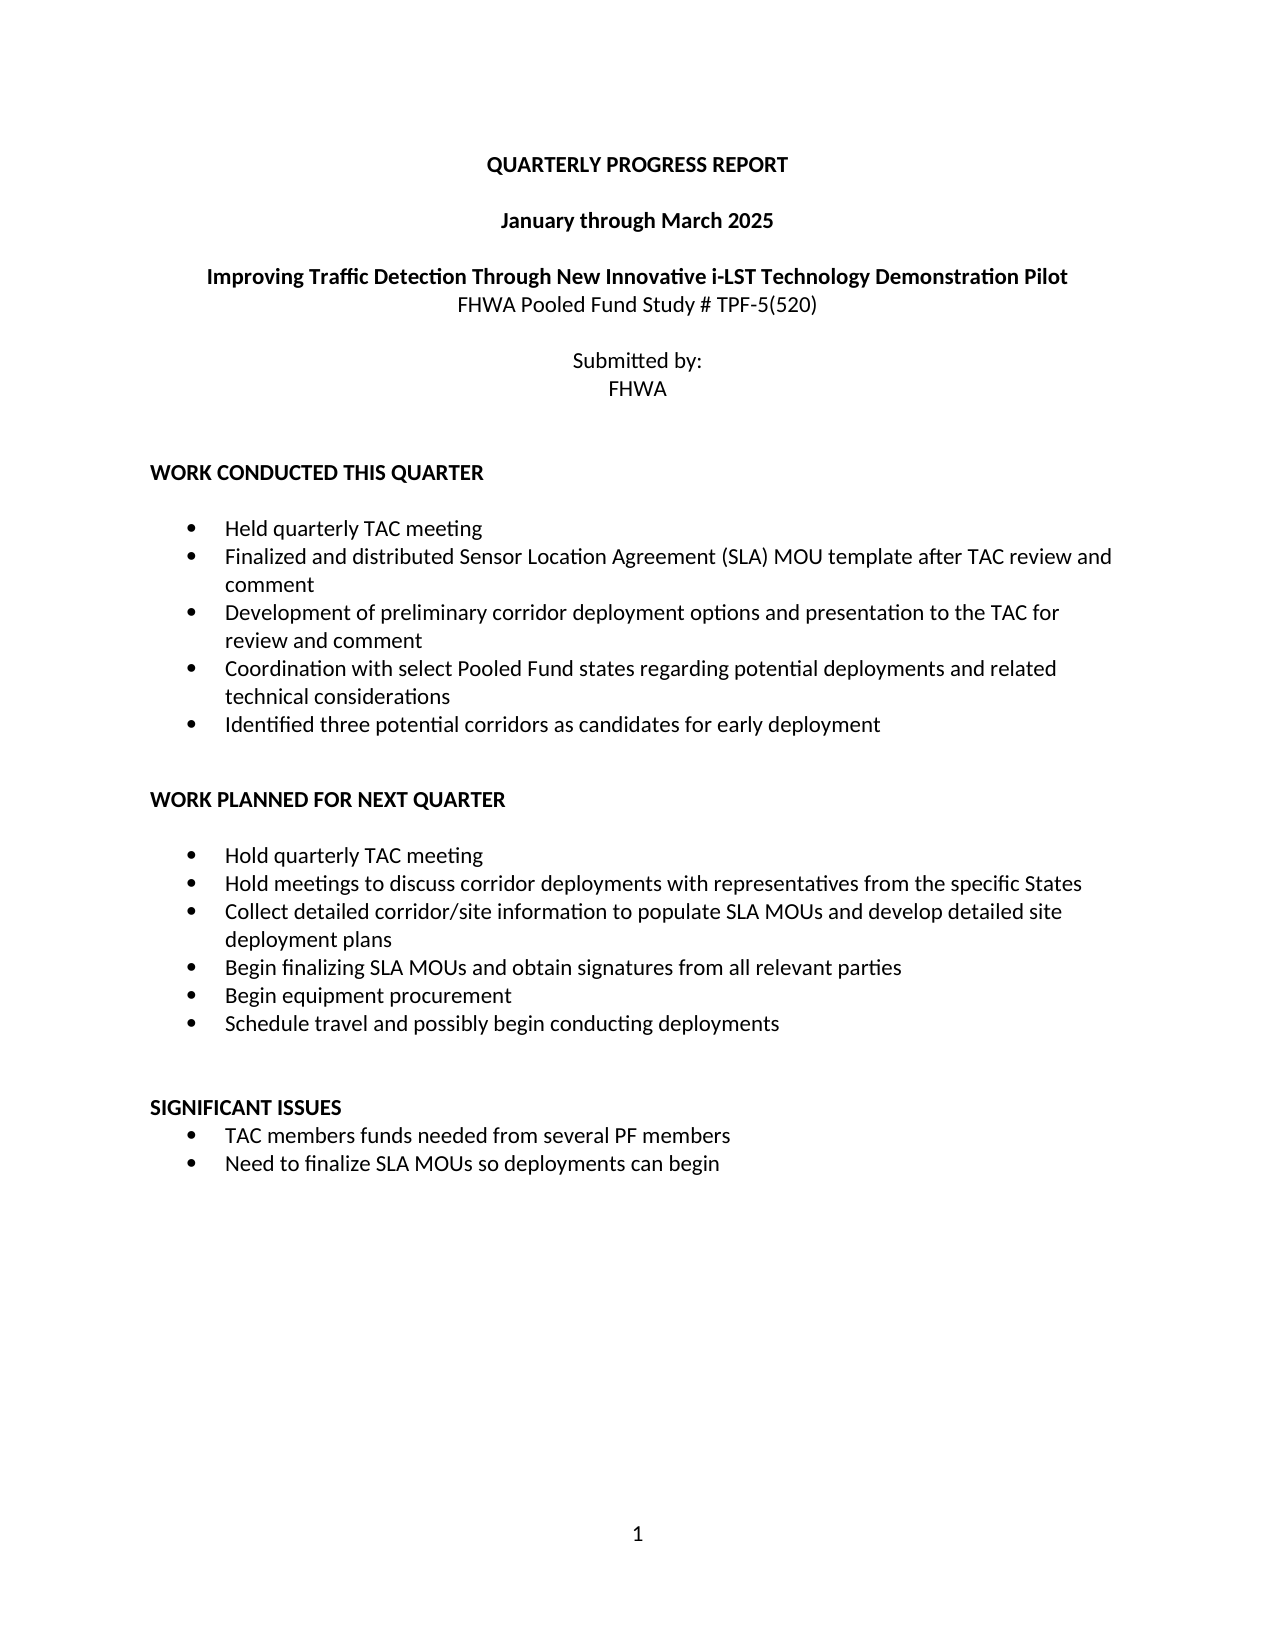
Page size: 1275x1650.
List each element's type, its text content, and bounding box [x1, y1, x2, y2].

list Schedule travel and possibly begin conducting deployments [187, 1009, 1134, 1037]
text WORK CONDUCTED THIS QUARTER [150, 458, 1125, 486]
list Held quarterly TAC meeting [187, 514, 1125, 542]
text FHWA Pooled Fund Study # TPF-5(520) [150, 290, 1125, 318]
list Development of preliminary corridor deployment options and presentation to the TAC for review and comment [187, 598, 1125, 654]
text January through March 2025 [150, 206, 1125, 234]
text QUARTERLY PROGRESS REPORT [150, 150, 1125, 178]
list Begin equipment procurement [187, 981, 1134, 1009]
list Collect detailed corridor/site information to populate SLA MOUs and develop detailed site deployment plans [187, 897, 1125, 953]
list Coordination with select Pooled Fund states regarding potential deployments and related technical considerations [187, 654, 1125, 710]
list Need to finalize SLA MOUs so deployments can begin [187, 1149, 1125, 1177]
text Submitted by: [150, 346, 1125, 374]
list TAC members funds needed from several PF members [187, 1121, 1125, 1149]
text WORK PLANNED FOR NEXT QUARTER [150, 785, 1125, 813]
list Hold meetings to discuss corridor deployments with representatives from the specific States [187, 869, 1125, 897]
text FHWA [150, 374, 1125, 402]
list Begin finalizing SLA MOUs and obtain signatures from all relevant parties [187, 953, 1125, 981]
list Finalized and distributed Sensor Location Agreement (SLA) MOU template after TAC review and comment [187, 542, 1125, 598]
text Improving Traffic Detection Through New Innovative i-LST Technology Demonstration Pilot [150, 262, 1125, 290]
list Identified three potential corridors as candidates for early deployment [187, 710, 1125, 738]
text SIGNIFICANT ISSUES [150, 1093, 1125, 1121]
list Hold quarterly TAC meeting [187, 841, 1125, 869]
